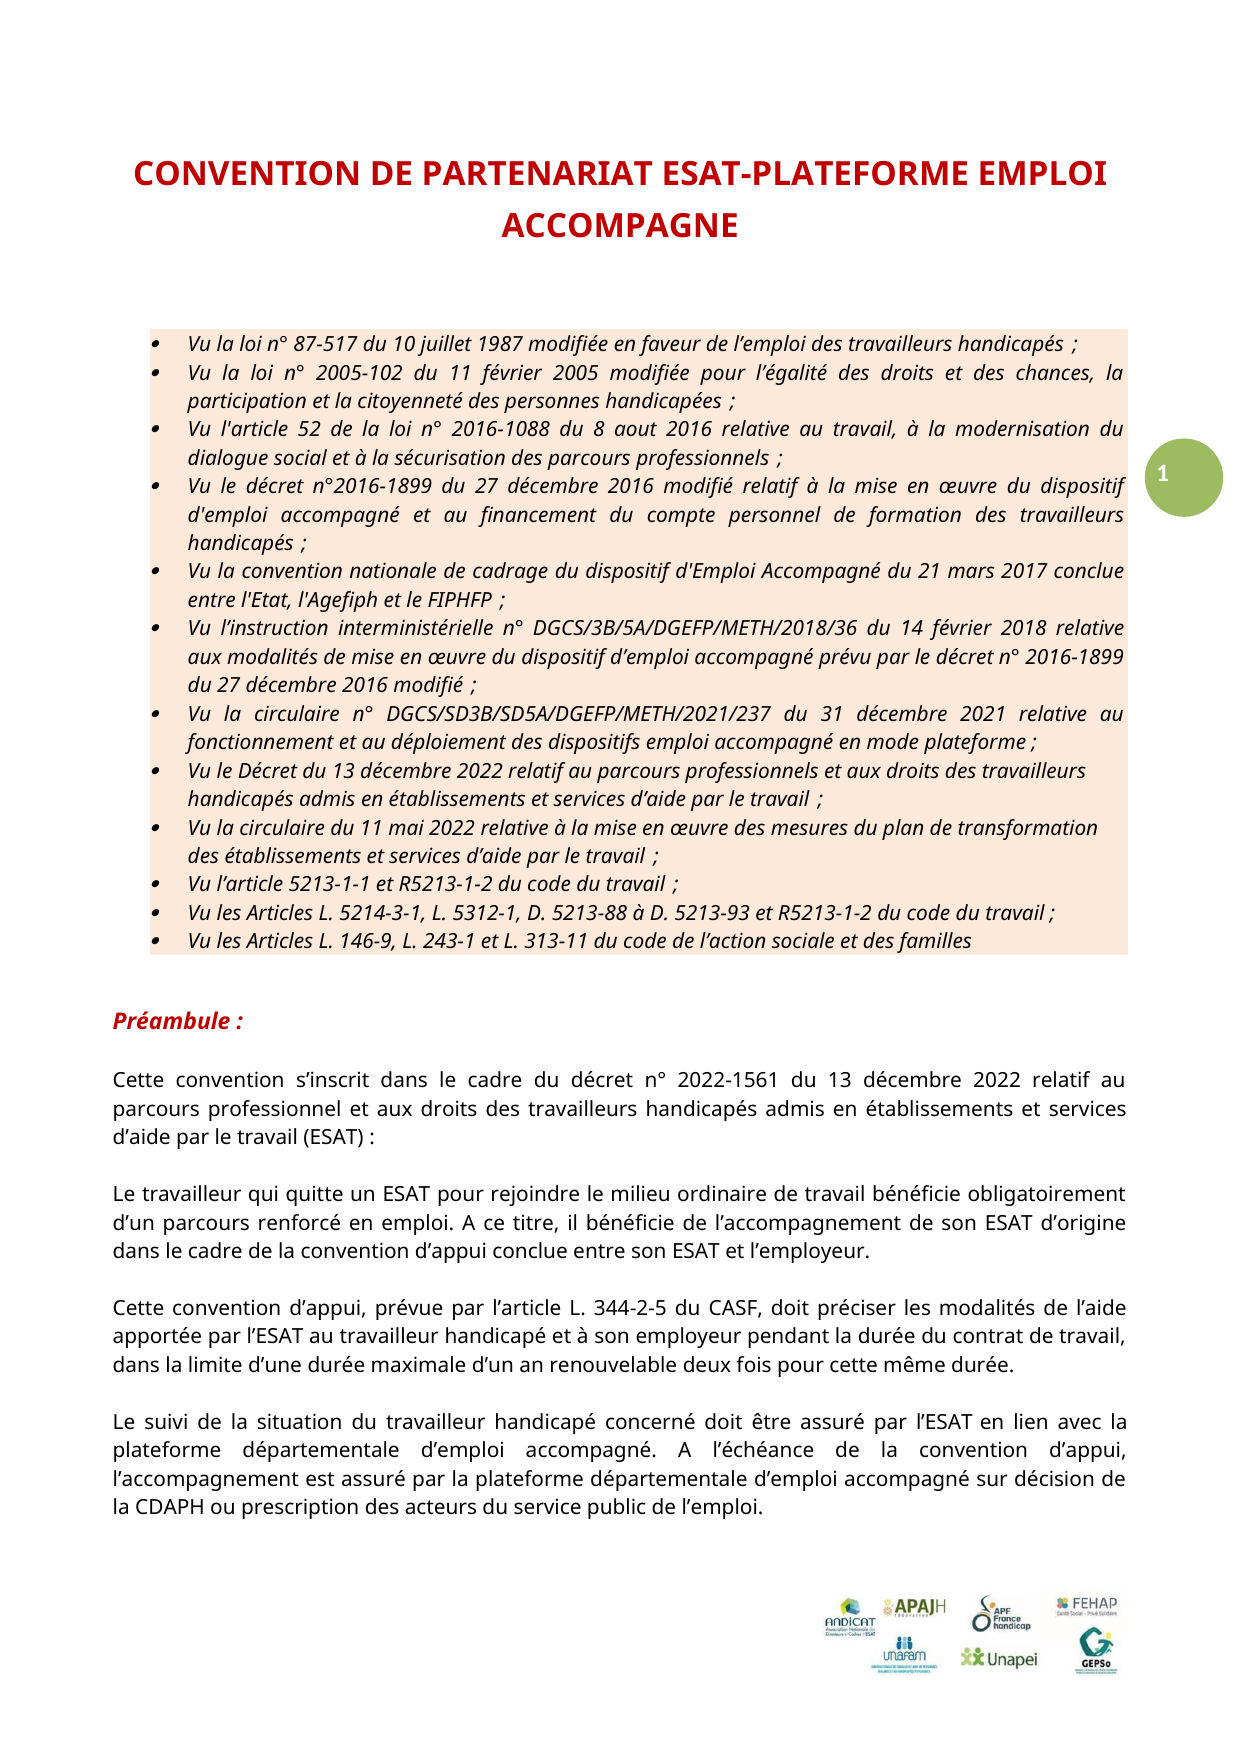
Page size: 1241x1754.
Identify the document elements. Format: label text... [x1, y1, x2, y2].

list Vu la convention nationale de cadrage du dispositif d'Emploi Accompagné du 21 mars 2017 conclue entre l'Etat, l'Agefiph et le FIPHFP ; [150, 557, 1128, 613]
list Vu la circulaire du 11 mai 2022 relative à la mise en œuvre des mesures du plan de transformation des établissements et services d’aide par le travail ; [150, 813, 1128, 869]
text CONVENTION DE PARTENARIAT ESAT-PLATEFORME EMPLOI ACCOMPAGNE [112, 150, 1128, 248]
subtitle Préambule : [112, 1008, 1128, 1034]
list Vu les Articles L. 146-9, L. 243-1 et L. 313-11 du code de l’action sociale et des familles [150, 926, 1128, 955]
list Vu le Décret du 13 décembre 2022 relatif au parcours professionnels et aux droits des travailleurs handicapés admis en établissements et services d’aide par le travail ; [150, 756, 1128, 813]
list Vu l’article 5213-1-1 et R5213-1-2 du code du travail ; [150, 869, 1128, 898]
list Vu la loi n° 87-517 du 10 juillet 1987 modifiée en faveur de l’emploi des travailleurs handicapés ; [150, 329, 1128, 358]
text Le suivi de la situation du travailleur handicapé concerné doit être assuré par l’ESAT en lien avec la plateforme départementale d’emploi accompagné. A l’échéance de la convention d’appui, l’accompagnement est assuré par la plateforme départementale d’emploi accompagné sur décision de la CDAPH ou prescription des acteurs du service public de l’emploi. [112, 1407, 1128, 1521]
text Cette convention s’inscrit dans le cadre du décret n° 2022-1561 du 13 décembre 2022 relatif au parcours professionnel et aux droits des travailleurs handicapés admis en établissements et services d’aide par le travail (ESAT) : [112, 1066, 1128, 1151]
list Vu l’instruction interministérielle n° DGCS/3B/5A/DGEFP/METH/2018/36 du 14 février 2018 relative aux modalités de mise en œuvre du dispositif d’emploi accompagné prévu par le décret n° 2016-1899 du 27 décembre 2016 modifié ; [150, 613, 1128, 699]
text Cette convention d’appui, prévue par l’article L. 344-2-5 du CASF, doit préciser les modalités de l’aide apportée par l’ESAT au travailleur handicapé et à son employeur pendant la durée du contrat de travail, dans la limite d’une durée maximale d’un an renouvelable deux fois pour cette même durée. [112, 1293, 1128, 1378]
text Le travailleur qui quitte un ESAT pour rejoindre le milieu ordinaire de travail bénéficie obligatoirement d’un parcours renforcé en emploi. A ce titre, il bénéficie de l’accompagnement de son ESAT d’origine dans le cadre de la convention d’appui conclue entre son ESAT et l’employeur. [112, 1179, 1128, 1265]
list Vu le décret n°2016-1899 du 27 décembre 2016 modifié relatif à la mise en œuvre du dispositif d'emploi accompagné et au financement du compte personnel de formation des travailleurs handicapés ; [150, 471, 1128, 557]
picture [817, 1589, 1128, 1681]
list Vu l'article 52 de la loi n° 2016-1088 du 8 aout 2016 relative au travail, à la modernisation du dialogue social et à la sécurisation des parcours professionnels ; [150, 414, 1128, 471]
list Vu la circulaire n° DGCS/SD3B/SD5A/DGEFP/METH/2021/237 du 31 décembre 2021 relative au fonctionnement et au déploiement des dispositifs emploi accompagné en mode plateforme ; [150, 699, 1128, 756]
list Vu la loi n° 2005-102 du 11 février 2005 modifiée pour l’égalité des droits et des chances, la participation et la citoyenneté des personnes handicapées ; [150, 358, 1128, 414]
list Vu les Articles L. 5214-3-1, L. 5312-1, D. 5213-88 à D. 5213-93 et R5213-1-2 du code du travail ; [150, 898, 1128, 926]
